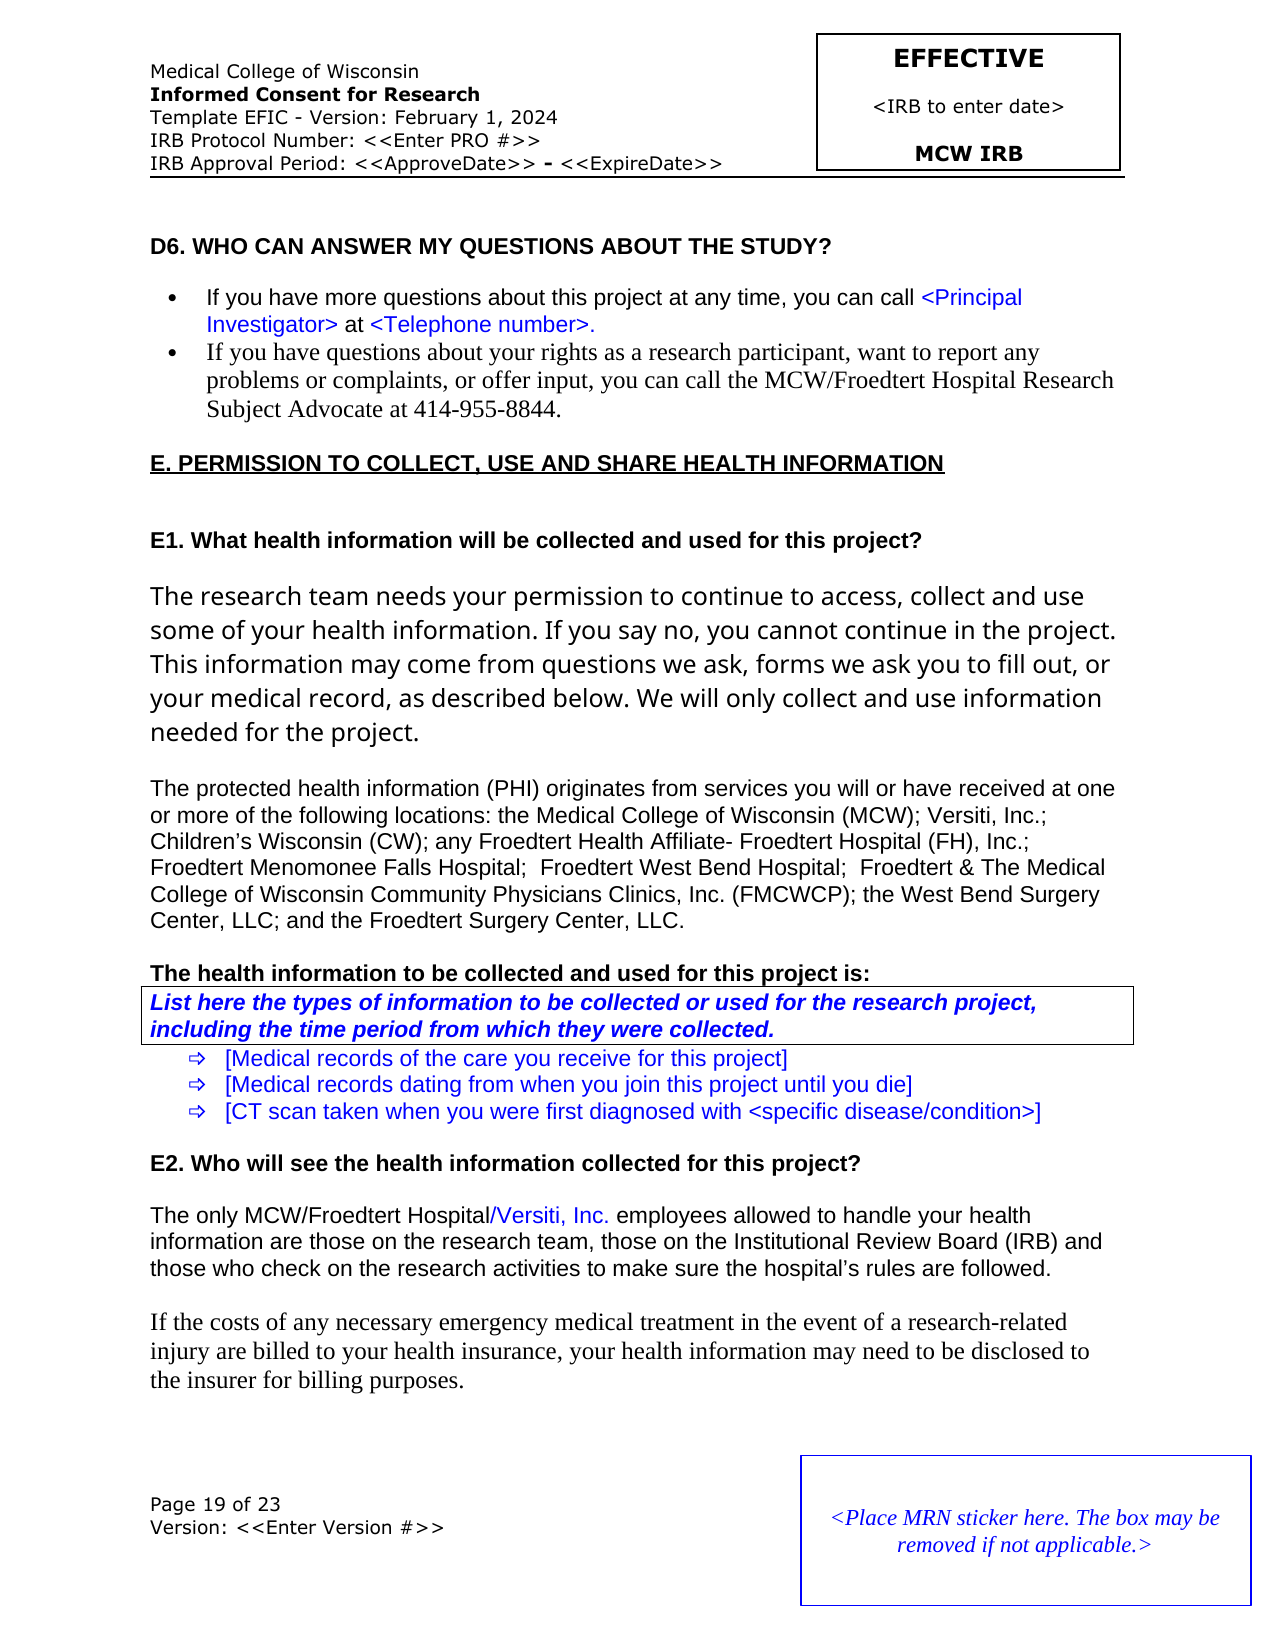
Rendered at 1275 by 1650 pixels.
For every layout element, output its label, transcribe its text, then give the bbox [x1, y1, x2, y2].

list [Medical records dating from when you join this project until you die] [187, 1071, 1125, 1098]
text /Versiti, Inc. [150, 1202, 1125, 1281]
text E2. Who will see the health information collected for this project? [150, 1150, 1125, 1177]
list [CT scan taken when you were first diagnosed with <specific disease/condition>] [187, 1098, 1125, 1124]
list [Medical records of the care you receive for this project] [187, 1045, 1125, 1071]
list <Principal Investigator> at <Telephone number>. [169, 284, 1125, 337]
text List here the types of information to be collected or used for the research project, including the time period from which they were collected. [142, 987, 1133, 1044]
text D6. WHO CAN ANSWER MY QUESTIONS ABOUT THE STUDY? [150, 233, 1125, 259]
text E1. What health information will be collected and used for this project? [150, 527, 1125, 553]
text E. PERMISSION TO COLLECT, USE AND SHARE HEALTH INFORMATION [150, 449, 1125, 476]
